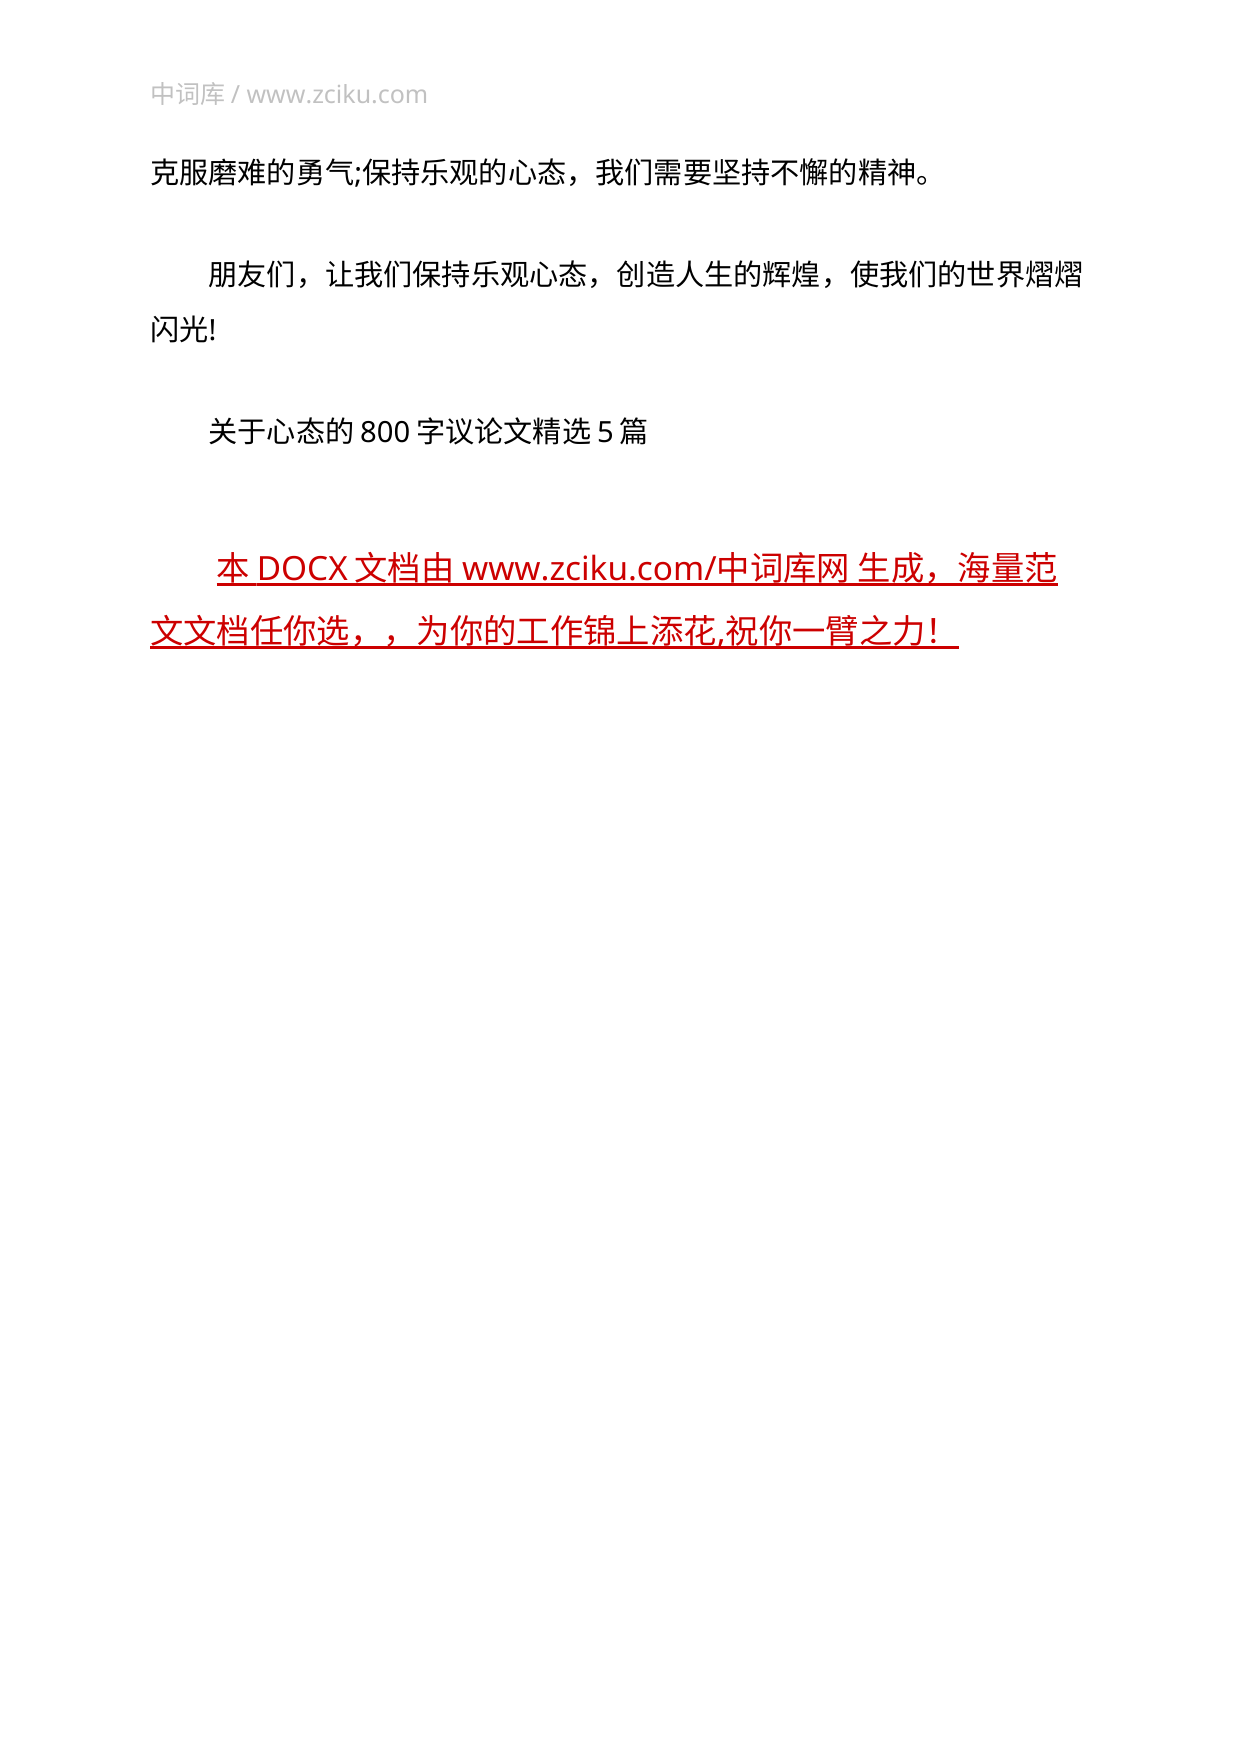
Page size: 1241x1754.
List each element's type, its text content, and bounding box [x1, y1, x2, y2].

text 关于心态的800字议论文精选5篇 [150, 409, 1090, 451]
text 本DOCX文档由 www.zciku.com/中词库网 生成，海量范文文档任你选，，为你的工作锦上添花,祝你一臂之力！ [150, 542, 1090, 653]
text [150, 150, 1090, 192]
text 朋友们，让我们保持乐观心态，创造人生的辉煌，使我们的世界熠熠闪光! [150, 252, 1090, 349]
